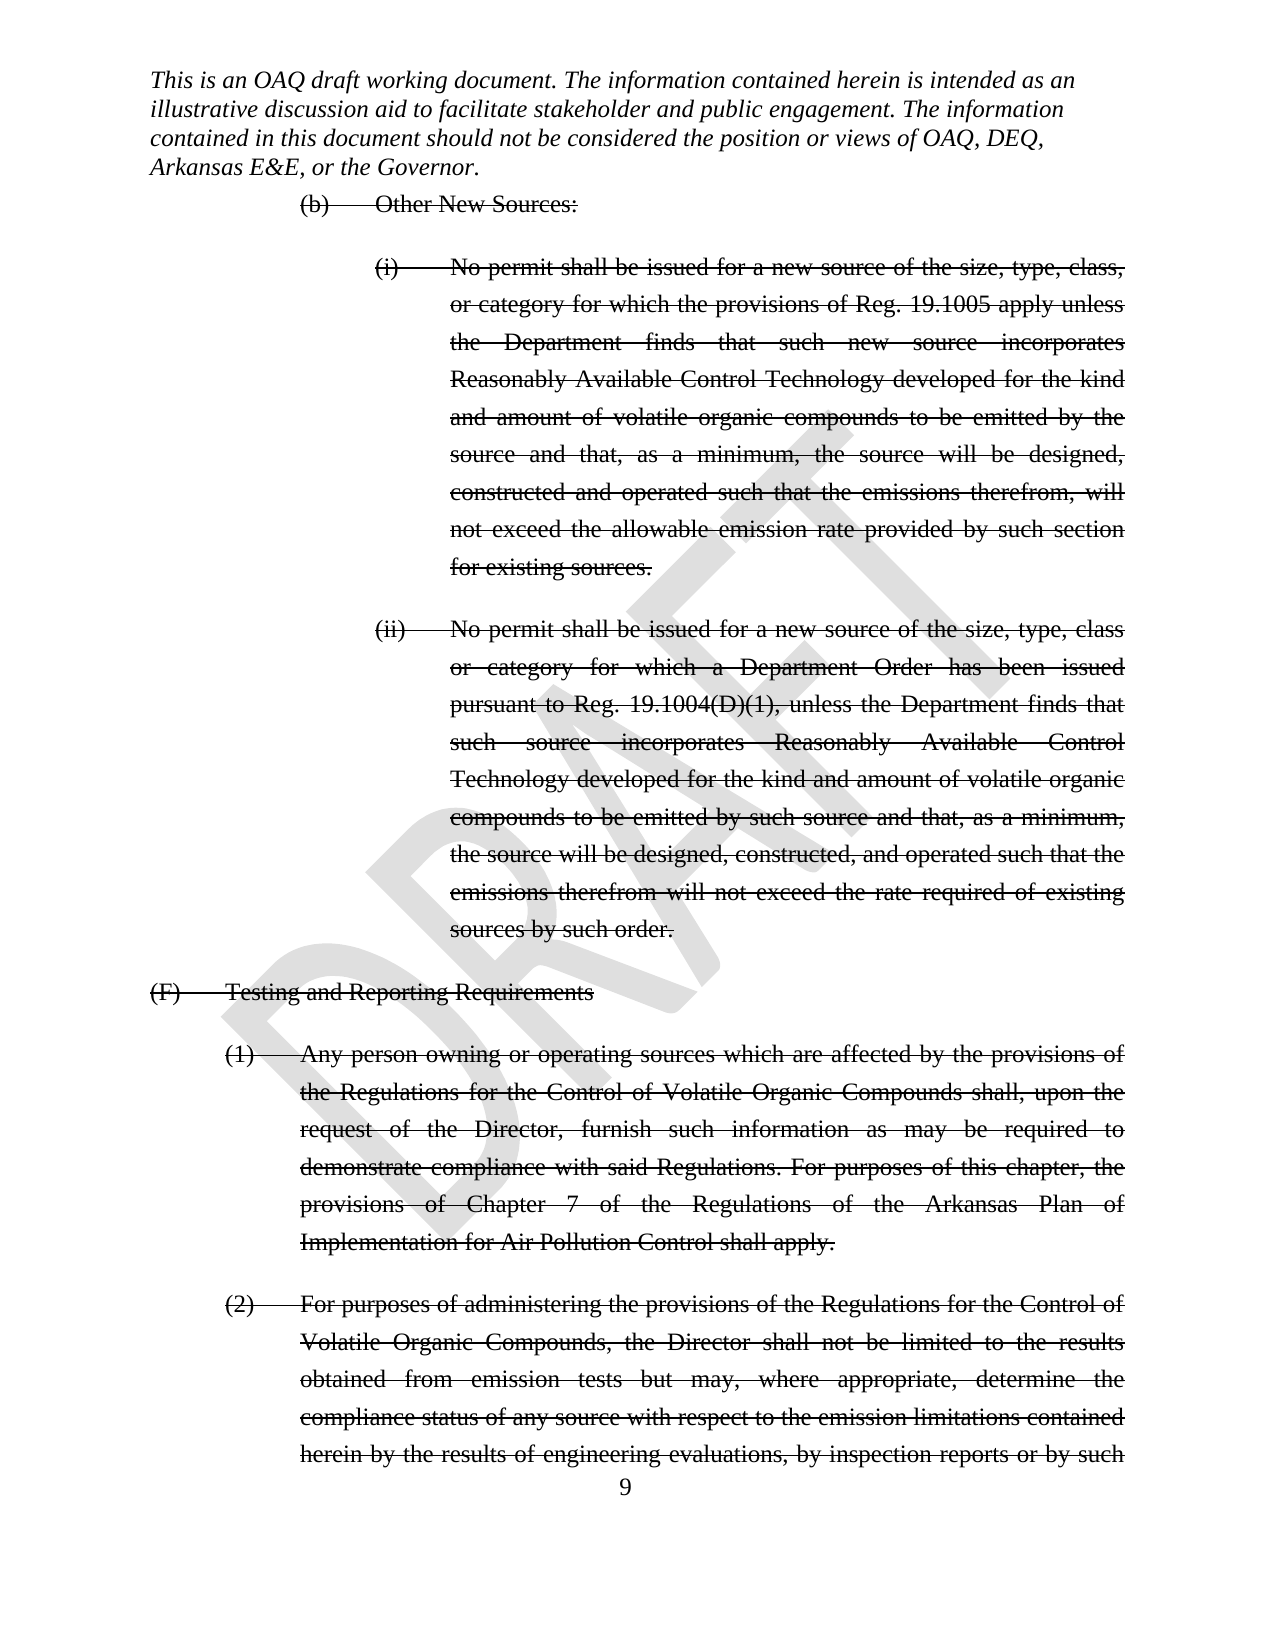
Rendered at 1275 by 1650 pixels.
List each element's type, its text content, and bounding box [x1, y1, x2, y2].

text (b) Other New Sources: [300, 181, 1125, 218]
list (ii) No permit shall be issued for a new source of the size, type, class or category for which a Department Order has been issued pursuant to Reg. 19.1004(D)(1), unless the Department finds that such source incorporates Reasonably Available Control Technology developed for the kind and amount of volatile organic compounds to be emitted by such source and that, as a minimum, the source will be designed, constructed, and operated such that the emissions therefrom will not exceed the rate required of existing sources by such order. [375, 631, 1125, 943]
list (1) Any person owning or operating sources which are affected by the provisions of the Regulations for the Control of Volatile Organic Compounds shall, upon the request of the Director, furnish such information as may be required to demonstrate compliance with said Regulations. For purposes of this chapter, the provisions of Chapter 7 of the Regulations of the Arkansas Plan of Implementation for Air Pollution Control shall apply. [225, 1056, 1125, 1256]
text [225, 1306, 1125, 1468]
list (F) Testing and Reporting Requirements [150, 968, 1125, 1006]
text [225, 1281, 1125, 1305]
list (i) No permit shall be issued for a new source of the size, type, class, or category for which the provisions of Reg. 19.1005 apply unless the Department finds that such new source incorporates Reasonably Available Control Technology developed for the kind and amount of volatile organic compounds to be emitted by the source and that, as a minimum, the source will be designed, constructed and operated such that the emissions therefrom, will not exceed the allowable emission rate provided by such section for existing sources. [375, 269, 1125, 581]
